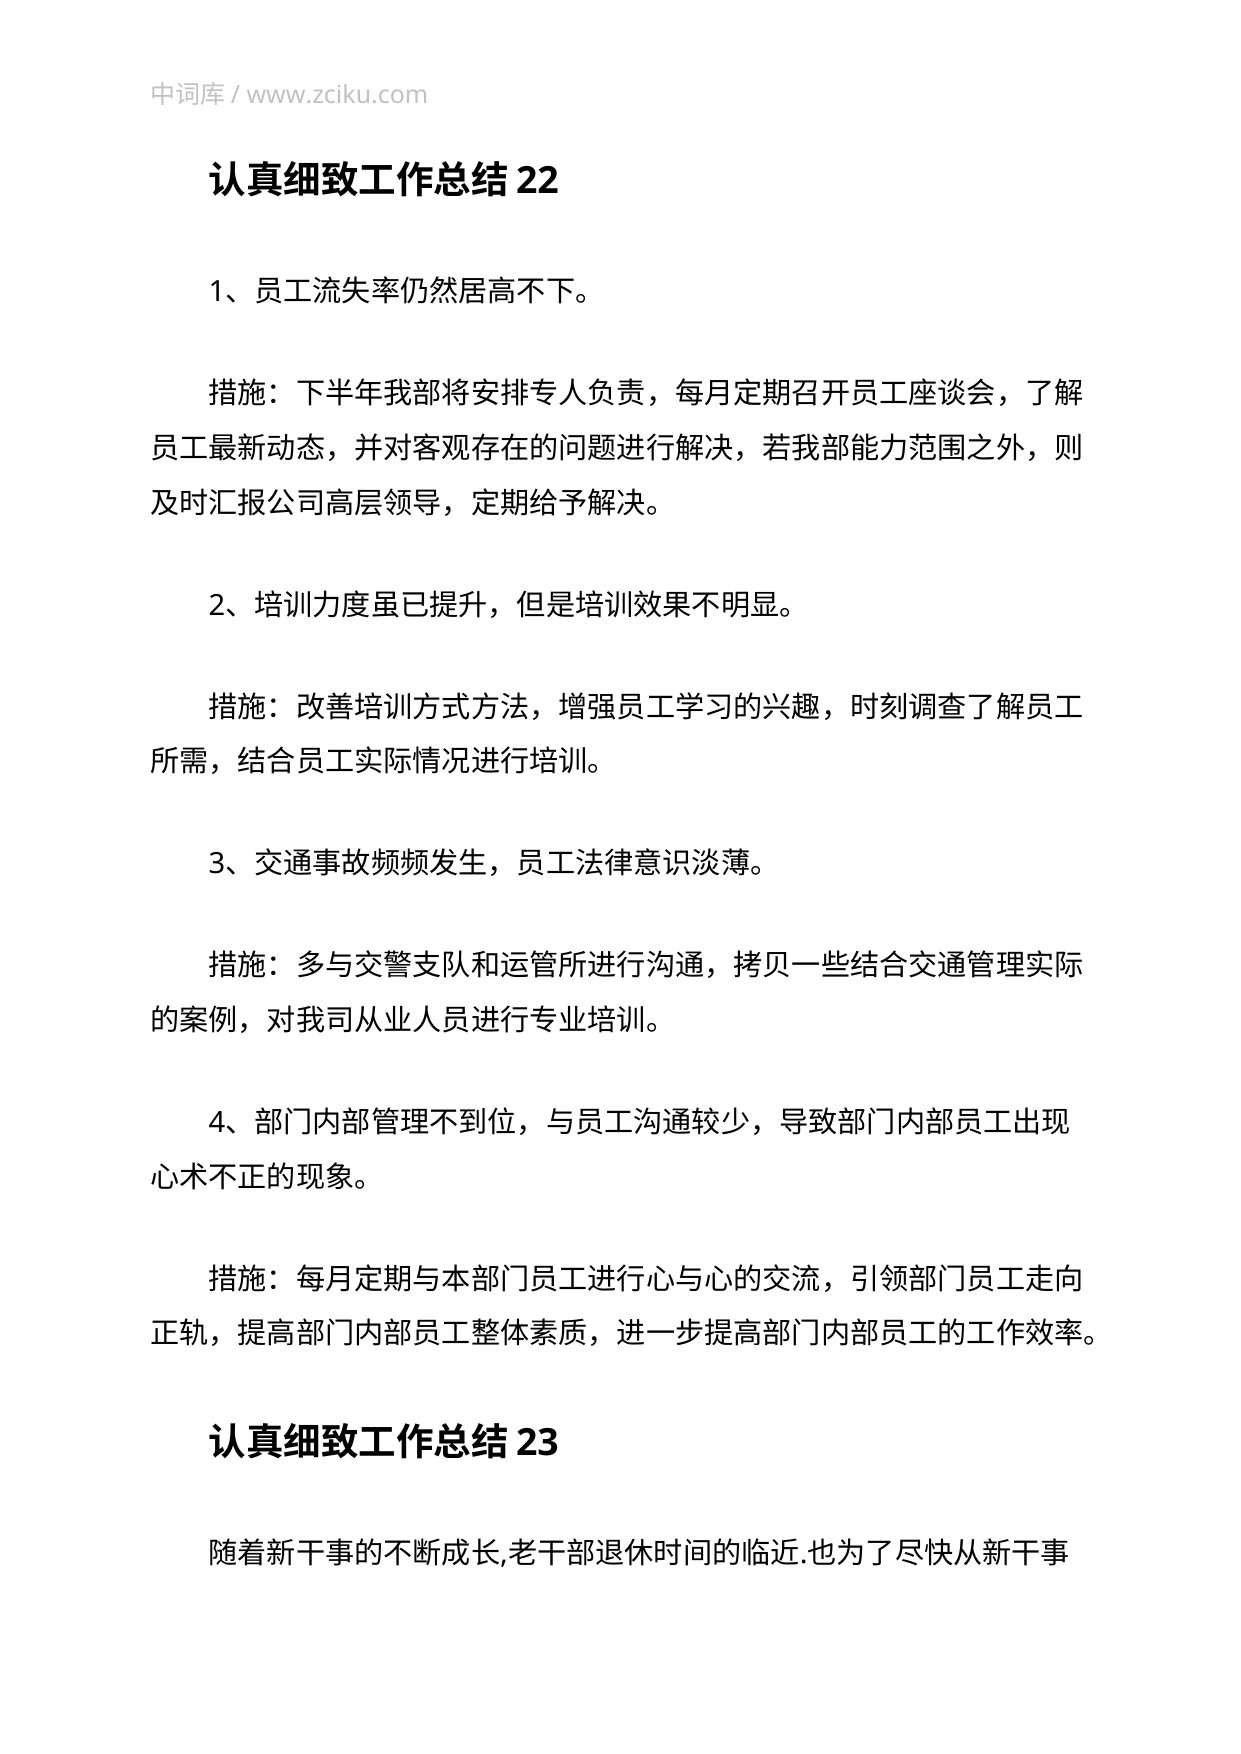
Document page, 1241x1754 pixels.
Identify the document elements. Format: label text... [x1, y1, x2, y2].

text 4、部门内部管理不到位，与员工沟通较少，导致部门内部员工出现心术不正的现象。 [150, 1098, 1090, 1196]
text 措施：下半年我部将安排专人负责，每月定期召开员工座谈会，了解员工最新动态，并对客观存在的问题进行解决，若我部能力范围之外，则及时汇报公司高层领导，定期给予解决。 [150, 369, 1090, 522]
text 认真细致工作总结22 [150, 150, 1090, 204]
text 措施：改善培训方式方法，增强员工学习的兴趣，时刻调查了解员工所需，结合员工实际情况进行培训。 [150, 683, 1090, 780]
text 2、培训力度虽已提升，但是培训效果不明显。 [150, 581, 1090, 623]
text 措施：多与交警支队和运管所进行沟通，拷贝一些结合交通管理实际的案例，对我司从业人员进行专业培训。 [150, 942, 1090, 1039]
text 3、交通事故频频发生，员工法律意识淡薄。 [150, 840, 1090, 882]
text 认真细致工作总结23 [150, 1412, 1090, 1466]
text 措施：每月定期与本部门员工进行心与心的交流，引领部门员工走向正轨，提高部门内部员工整体素质，进一步提高部门内部员工的工作效率。 [150, 1255, 1090, 1352]
text 1、员工流失率仍然居高不下。 [150, 268, 1090, 310]
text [150, 1529, 1090, 1572]
